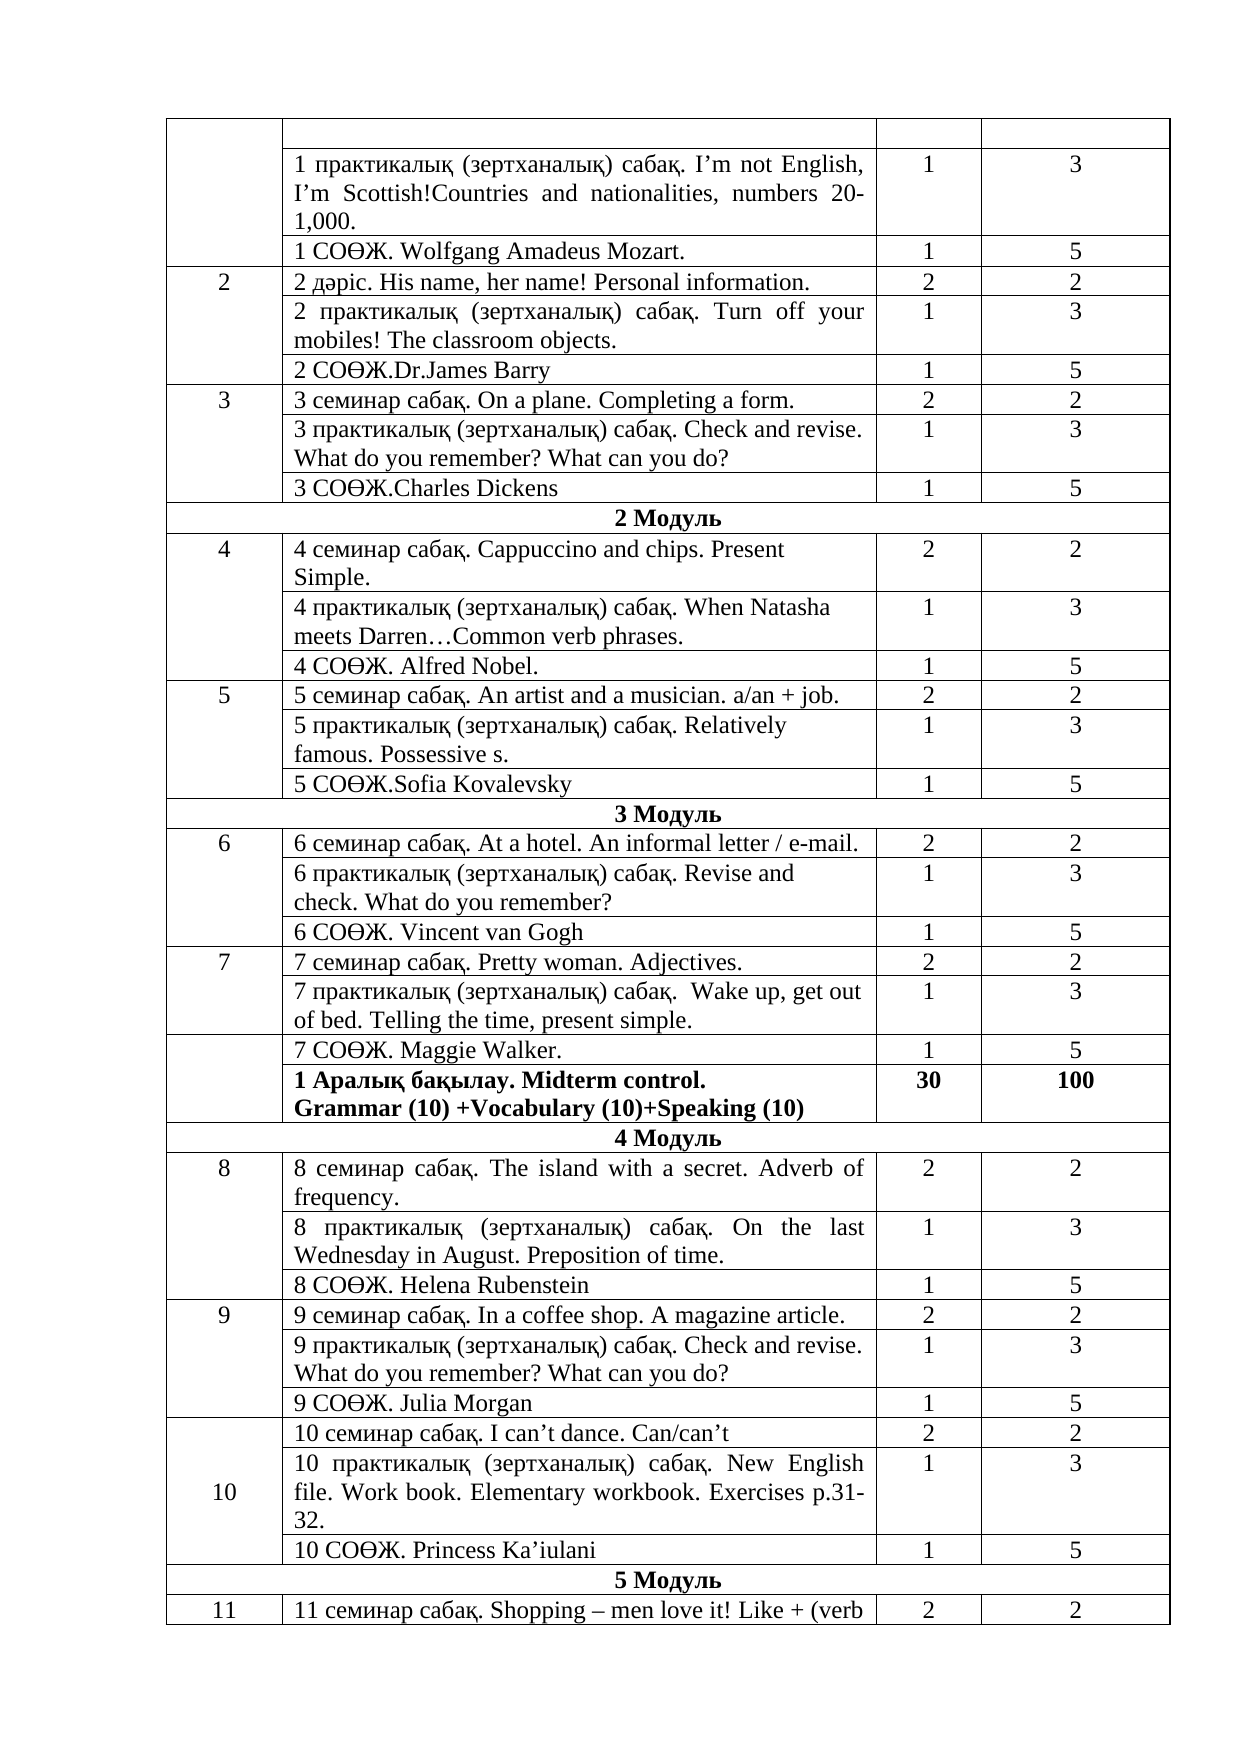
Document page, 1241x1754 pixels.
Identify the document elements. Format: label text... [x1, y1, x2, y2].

table_cell 1 [877, 1270, 981, 1299]
table_cell 2 [877, 1153, 981, 1211]
table_cell 5 [982, 1270, 1169, 1299]
table_cell 1 [877, 1535, 981, 1564]
table_cell 2 [982, 267, 1169, 295]
table_cell 1 [877, 976, 981, 1034]
table_cell 3 [982, 1330, 1169, 1387]
table_cell 6 [167, 829, 282, 946]
table_cell 6 практикалық (зертханалық) сабақ. Revise and check. What do you remember? [283, 858, 876, 916]
table_cell 1 [877, 296, 981, 354]
table_cell 3 семинар сабақ. On a plane. Completing a form. [283, 385, 876, 413]
table_cell 3 [982, 1448, 1169, 1534]
table_cell 5 [982, 1388, 1169, 1417]
table_cell 9 [167, 1300, 282, 1417]
table_cell 1 [877, 769, 981, 798]
table_cell 3 [167, 385, 282, 502]
table_cell 5 [982, 917, 1169, 946]
table_cell 4 практикалық (зертханалық) сабақ. When Natasha meets Darren…Common verb phrases. [283, 592, 876, 650]
table_cell 1 [877, 1330, 981, 1387]
table_cell 8 [167, 1153, 282, 1299]
table_cell 4 СОӨЖ. Alfred Nobel. [283, 651, 876, 679]
table_cell 9 семинар сабақ. In a coffee shop. A magazine article. [283, 1300, 876, 1329]
table_cell 2 [982, 829, 1169, 857]
table_cell 2 [877, 829, 981, 857]
table_cell 2 [877, 681, 981, 709]
table_cell 1 практикалық (зертханалық) сабақ. I’m not English, I’m Scottish!Countries and nationalities, numbers 20-1,000. [283, 149, 876, 235]
table_cell 5 [982, 769, 1169, 798]
table_cell 7 практикалық (зертханалық) сабақ. Wake up, get out of bed. Telling the time, present simple. [283, 976, 876, 1034]
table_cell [283, 119, 876, 148]
table_cell 2 [877, 1595, 981, 1623]
table_cell 5 [982, 651, 1169, 679]
table_cell 2 [982, 534, 1169, 591]
table_cell 1 [877, 1212, 981, 1269]
table_cell 9 практикалық (зертханалық) сабақ. Check and revise. What do you remember? What can you do? [283, 1330, 876, 1387]
table_cell 5 [167, 681, 282, 798]
table_cell 4 семинар сабақ. Cappuccino and chips. Present Simple. [283, 534, 876, 591]
table_cell 8 практикалық (зертханалық) сабақ. On the last Wednesday in August. Preposition of time. [283, 1212, 876, 1269]
table_cell 3 [982, 858, 1169, 916]
table_cell 1 [877, 149, 981, 235]
table_cell 1 [877, 473, 981, 502]
table_cell 8 семинар сабақ. The island with a secret. Adverb of frequency. [283, 1153, 876, 1211]
table_cell 2 [982, 1418, 1169, 1447]
table_cell 3 [982, 296, 1169, 354]
table_cell 3 Модуль [167, 799, 1169, 827]
table_cell 1 [877, 1388, 981, 1417]
table_cell 7 семинар сабақ. Pretty woman. Adjectives. [283, 947, 876, 975]
table_cell 1 [877, 1035, 981, 1064]
table_cell 7 СОӨЖ. Maggie Walker. [283, 1035, 876, 1064]
table_cell 3 [982, 149, 1169, 235]
table_cell 1 [877, 858, 981, 916]
table_cell 1 [877, 592, 981, 650]
table_cell 5 практикалық (зертханалық) сабақ. Relatively famous. Possessive s. [283, 710, 876, 768]
table_cell 3 [982, 592, 1169, 650]
table_cell 11 [167, 1595, 282, 1623]
table_cell 6 семинар сабақ. At a hotel. An informal letter / e-mail. [283, 829, 876, 857]
table_cell 8 СОӨЖ. Helena Rubenstein [283, 1270, 876, 1299]
table_cell 2 СОӨЖ.Dr.James Barry [283, 355, 876, 384]
table_cell 1 Аралық бақылау. Midterm control. Grammar (10) +Vocabulary (10)+Speaking (10) [283, 1065, 876, 1122]
table_cell 2 [877, 267, 981, 295]
table_cell 1 [877, 415, 981, 472]
table_cell 7 [167, 947, 282, 1034]
table_cell 2 [877, 1300, 981, 1329]
table_cell 5 [982, 355, 1169, 384]
table_cell 3 практикалық (зертханалық) сабақ. Check and revise. What do you remember? What can you do? [283, 415, 876, 472]
table_cell 3 [982, 710, 1169, 768]
table_cell 2 [982, 119, 1169, 148]
table_cell 2 [877, 947, 981, 975]
table_cell 3 [982, 415, 1169, 472]
table_cell 2 [877, 1418, 981, 1447]
table_cell 3 СОӨЖ.Charles Dickens [283, 473, 876, 502]
table_cell 2 [982, 1595, 1169, 1623]
table_cell 2 [877, 534, 981, 591]
table_cell 100 [982, 1065, 1169, 1122]
table_cell 2 Модуль [167, 503, 1169, 533]
table_cell 2 [982, 385, 1169, 413]
table_cell 1 [877, 917, 981, 946]
table_cell 2 [877, 385, 981, 413]
table_cell 5 Модуль [167, 1565, 1169, 1594]
table_cell 5 [982, 473, 1169, 502]
table_cell 1 [877, 236, 981, 266]
table_cell 1 [877, 710, 981, 768]
table_cell [167, 1035, 282, 1122]
table_cell 5 [982, 236, 1169, 266]
table_cell 1 [877, 1448, 981, 1534]
table_cell 2 [982, 947, 1169, 975]
table_cell 2 [877, 119, 981, 148]
table_cell 1 [877, 651, 981, 679]
table_cell 4 [167, 534, 282, 679]
table_cell 2 [167, 267, 282, 384]
table_cell 2 практикалық (зертханалық) сабақ. Turn off your mobiles! The classroom objects. [283, 296, 876, 354]
table_cell 1 СОӨЖ. Wolfgang Amadeus Mozart. [283, 236, 876, 266]
table_cell 4 Модуль [167, 1123, 1169, 1152]
table_cell 1 [167, 119, 282, 266]
table_cell 10 практикалық (зертханалық) сабақ. New English file. Work book. Elementary workbook. Exercises p.31-32. [283, 1448, 876, 1534]
table_cell 5 семинар сабақ. An artist and a musician. a/an + job. [283, 681, 876, 709]
table_cell 3 [982, 1212, 1169, 1269]
table_cell 10 семинар сабақ. I can’t dance. Can/can’t [283, 1418, 876, 1447]
table_cell 2 [982, 1153, 1169, 1211]
table_cell 30 [877, 1065, 981, 1122]
table_cell 5 [982, 1035, 1169, 1064]
table_cell 1 [877, 355, 981, 384]
table_cell 6 СОӨЖ. Vincent van Gogh [283, 917, 876, 946]
table_cell 9 СОӨЖ. Julia Morgan [283, 1388, 876, 1417]
table_cell 3 [982, 976, 1169, 1034]
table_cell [283, 1595, 876, 1623]
table_cell 2 [982, 681, 1169, 709]
table_cell 5 [982, 1535, 1169, 1564]
table_cell 2 [982, 1300, 1169, 1329]
table_cell 2 дәріс. His name, her name! Personal information. [283, 267, 876, 295]
table_cell 10 [167, 1418, 282, 1564]
table_cell 10 СОӨЖ. Princess Ka’iulani [283, 1535, 876, 1564]
table_cell 5 СОӨЖ.Sofia Kovalevsky [283, 769, 876, 798]
